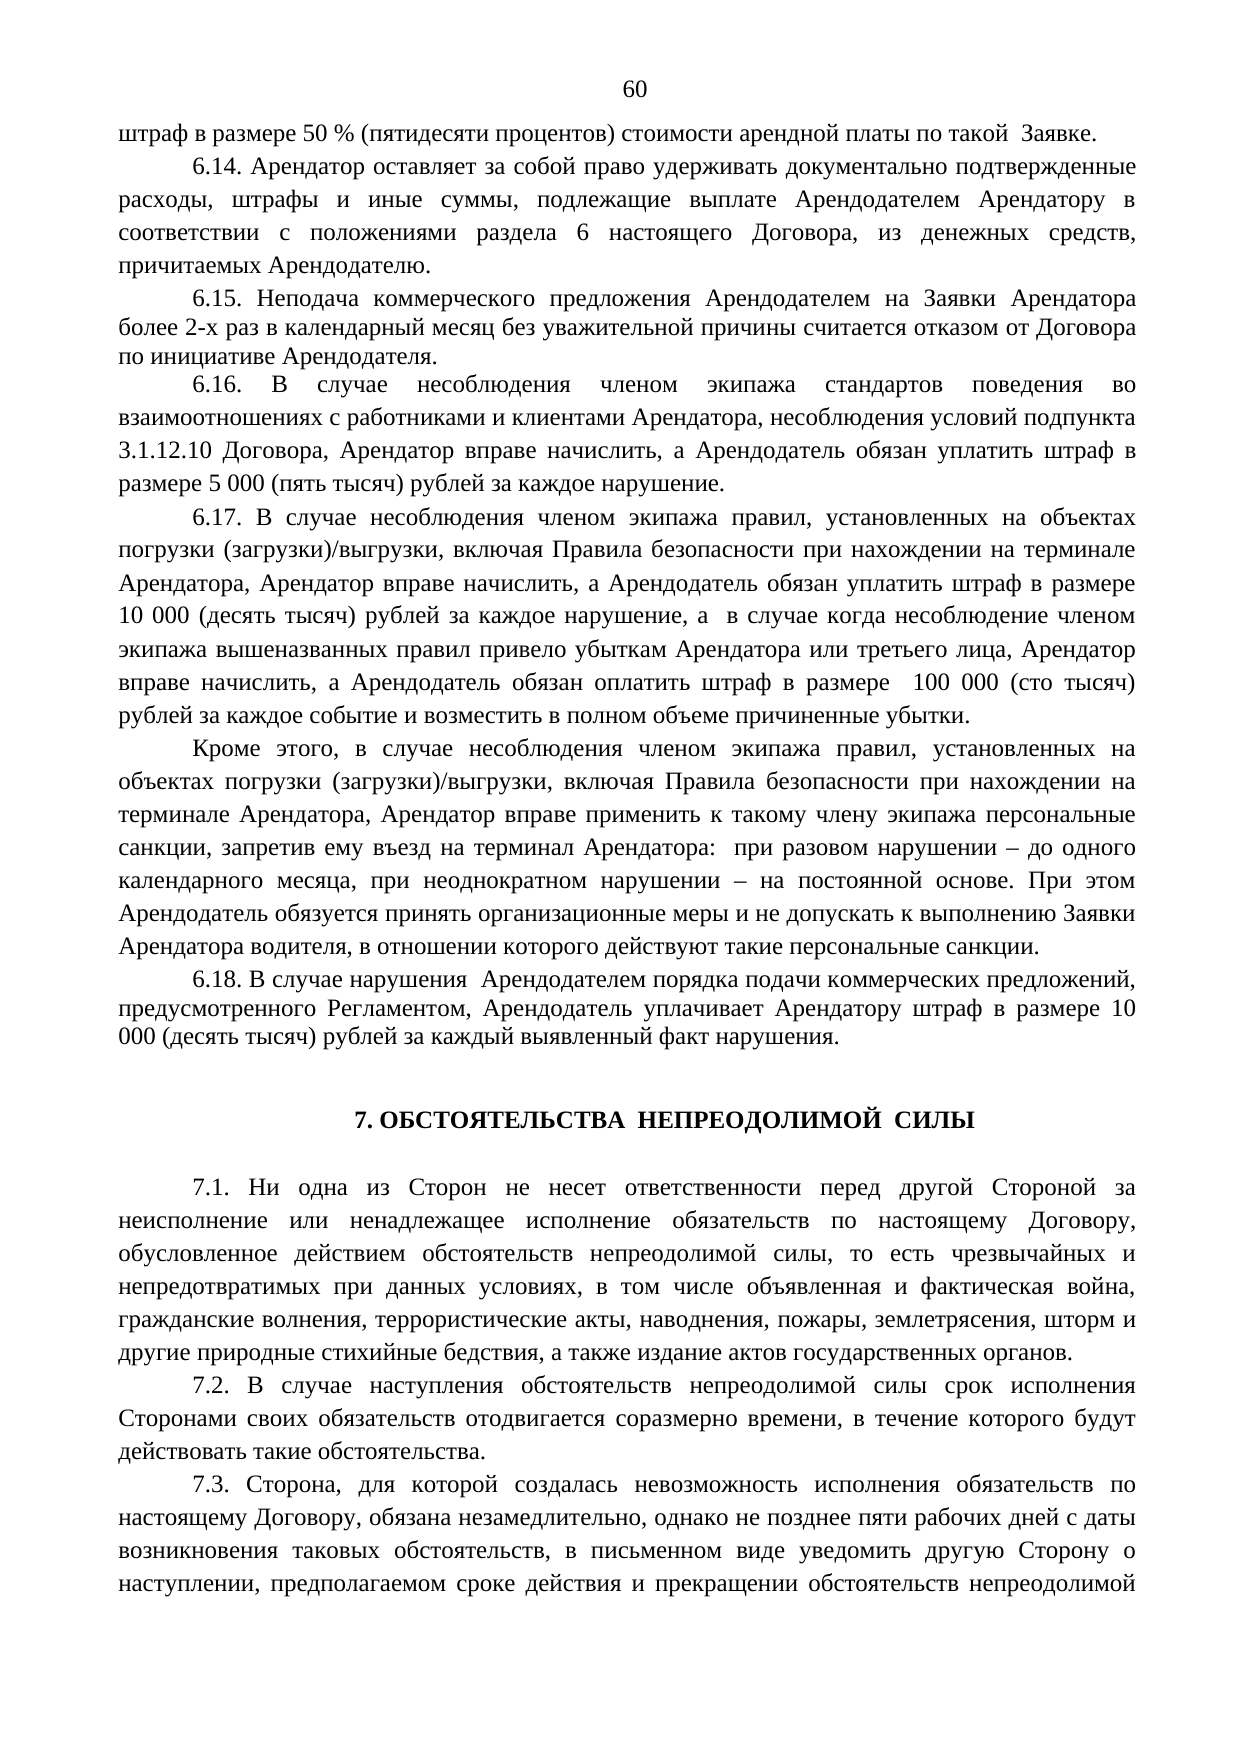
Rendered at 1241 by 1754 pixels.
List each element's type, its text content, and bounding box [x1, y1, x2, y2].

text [118, 118, 1137, 147]
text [118, 1469, 1137, 1597]
text 6.15. Неподача коммерческого предложения Арендодателем на Заявки Арендатора более 2-х раз в календарный месяц без уважительной причины считается отказом от Договора по инициативе Арендодателя. [118, 283, 1137, 369]
text 7. ОБСТОЯТЕЛЬСТВА НЕПРЕОДОЛИМОЙ СИЛЫ [118, 1106, 1137, 1134]
text 6.16. В случае несоблюдения членом экипажа стандартов поведения во взаимоотношениях с работниками и клиентами Арендатора, несоблюдения условий подпункта 3.1.12.10 Договора, Арендатор вправе начислить, а Арендодатель обязан уплатить штраф в размере 5 000 (пять тысяч) рублей за каждое нарушение. [118, 369, 1137, 497]
text 6.14. Арендатор оставляет за собой право удерживать документально подтвержденные расходы, штрафы и иные суммы, подлежащие выплате Арендодателем Арендатору в соответствии с положениями раздела 6 настоящего Договора, из денежных средств, причитаемых Арендодателю. [118, 151, 1137, 279]
text 7.2. В случае наступления обстоятельств непреодолимой силы срок исполнения Сторонами своих обязательств отодвигается соразмерно времени, в течение которого будут действовать такие обстоятельства. [118, 1370, 1137, 1464]
text Кроме этого, в случае несоблюдения членом экипажа правил, установленных на объектах погрузки (загрузки)/выгрузки, включая Правила безопасности при нахождении на терминале Арендатора, Арендатор вправе применить к такому члену экипажа персональные санкции, запретив ему въезд на терминал Арендатора: при разовом нарушении – до одного календарного месяца, при неоднократном нарушении – на постоянной основе. При этом Арендодатель обязуется принять организационные меры и не допускать к выполнению Заявки Арендатора водителя, в отношении которого действуют такие персональные санкции. [118, 733, 1137, 959]
text 7.1. Ни одна из Сторон не несет ответственности перед другой Стороной за неисполнение или ненадлежащее исполнение обязательств по настоящему Договору, обусловленное действием обстоятельств непреодолимой силы, то есть чрезвычайных и непредотвратимых при данных условиях, в том числе объявленная и фактическая война, гражданские волнения, террористические акты, наводнения, пожары, землетрясения, шторм и другие природные стихийные бедствия, а также издание актов государственных органов. [118, 1172, 1137, 1366]
text 6.18. В случае нарушения Арендодателем порядка подачи коммерческих предложений, предусмотренного Регламентом, Арендодатель уплачивает Арендатору штраф в размере 10 000 (десять тысяч) рублей за каждый выявленный факт нарушения. [118, 964, 1137, 1050]
text 6.17. В случае несоблюдения членом экипажа правил, установленных на объектах погрузки (загрузки)/выгрузки, включая Правила безопасности при нахождении на терминале Арендатора, Арендатор вправе начислить, а Арендодатель обязан уплатить штраф в размере 10 000 (десять тысяч) рублей за каждое нарушение, а в случае когда несоблюдение членом экипажа вышеназванных правил привело убыткам Арендатора или третьего лица, Арендатор вправе начислить, а Арендодатель обязан оплатить штраф в размере 100 000 (сто тысяч) рублей за каждое событие и возместить в полном объеме причиненные убытки. [118, 502, 1137, 728]
